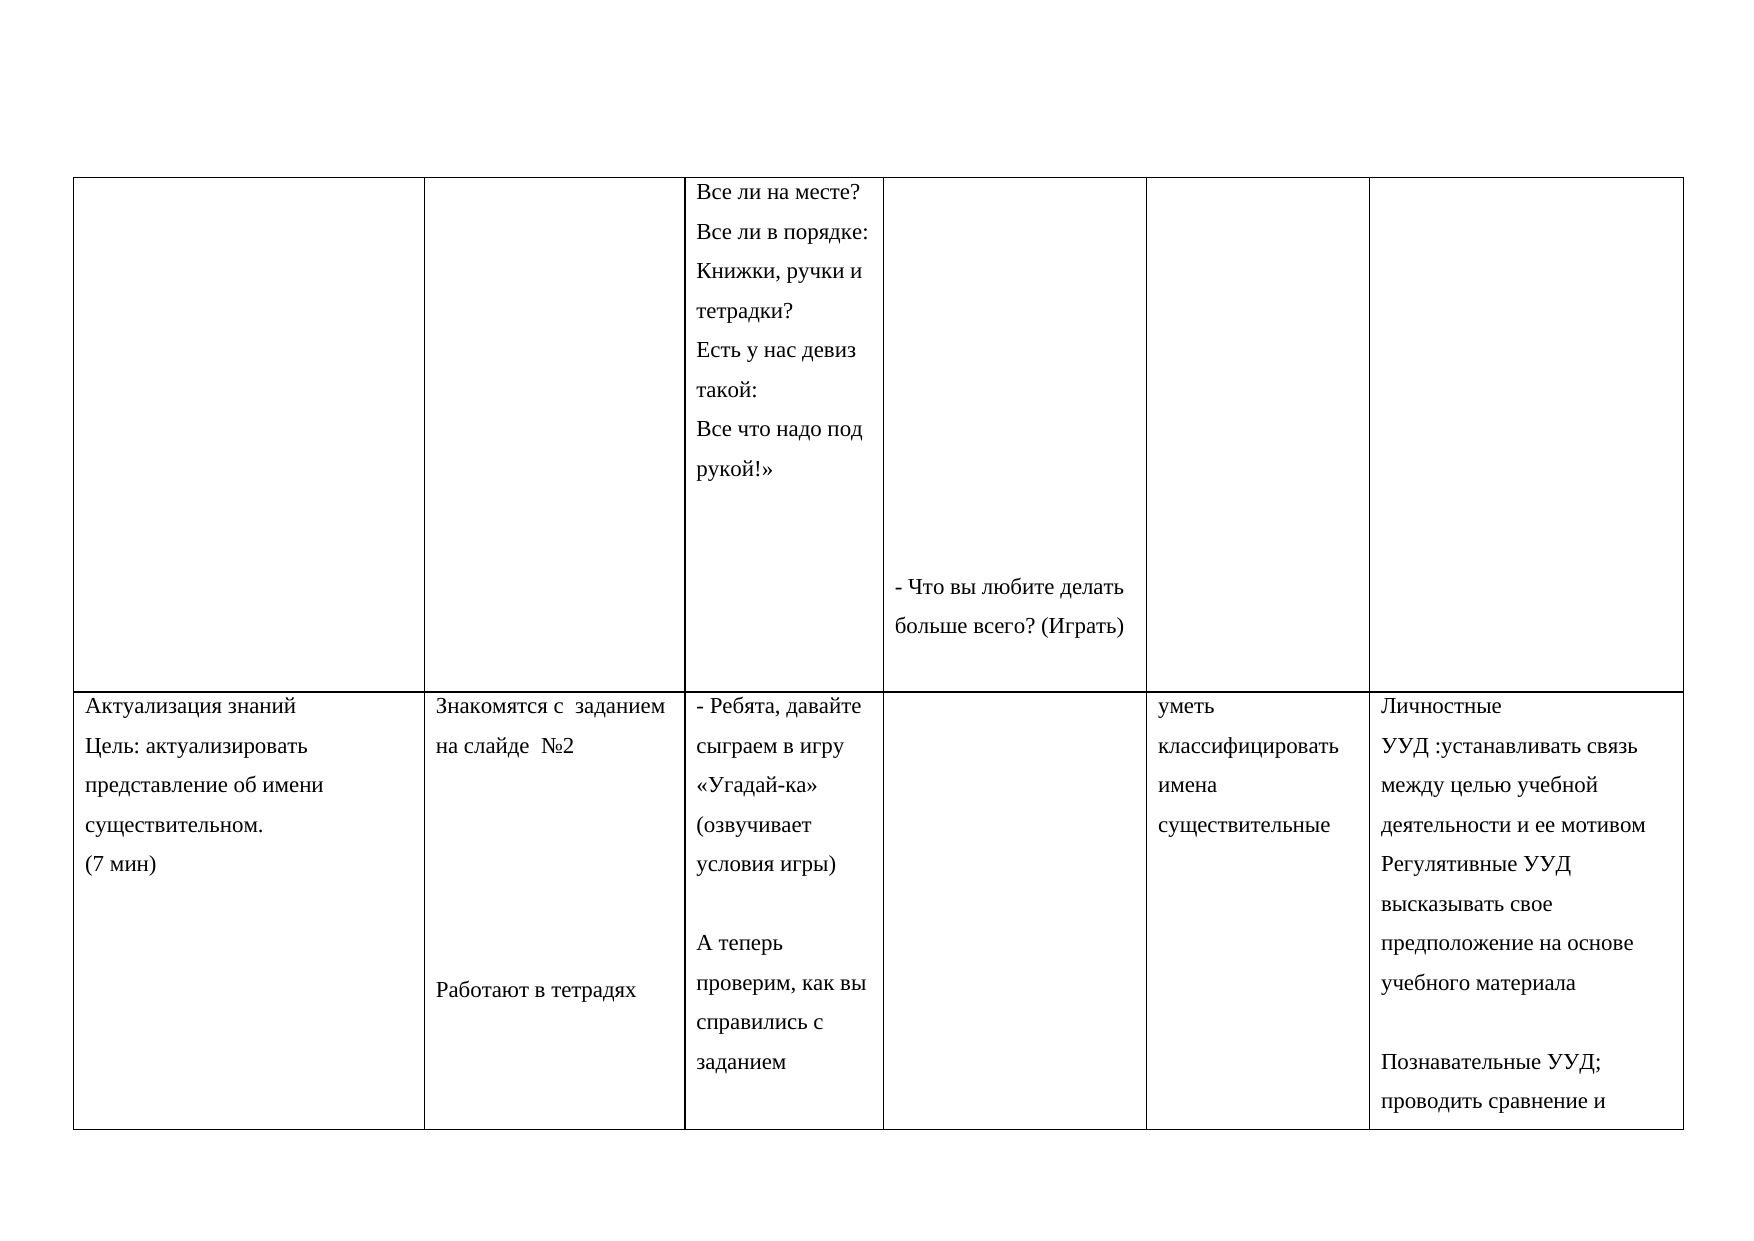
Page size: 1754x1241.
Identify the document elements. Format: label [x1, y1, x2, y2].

table_cell [74, 693, 424, 1129]
table_cell [425, 693, 684, 1129]
table_cell [884, 693, 1146, 1129]
table_cell [74, 178, 424, 691]
table_cell [1147, 178, 1369, 691]
table_cell [425, 178, 684, 691]
table_cell [1147, 693, 1369, 1129]
table_cell [686, 693, 883, 1129]
table_cell [686, 178, 883, 691]
table_cell [884, 178, 1146, 691]
table_cell [1370, 693, 1683, 1129]
table_cell [1370, 178, 1683, 691]
